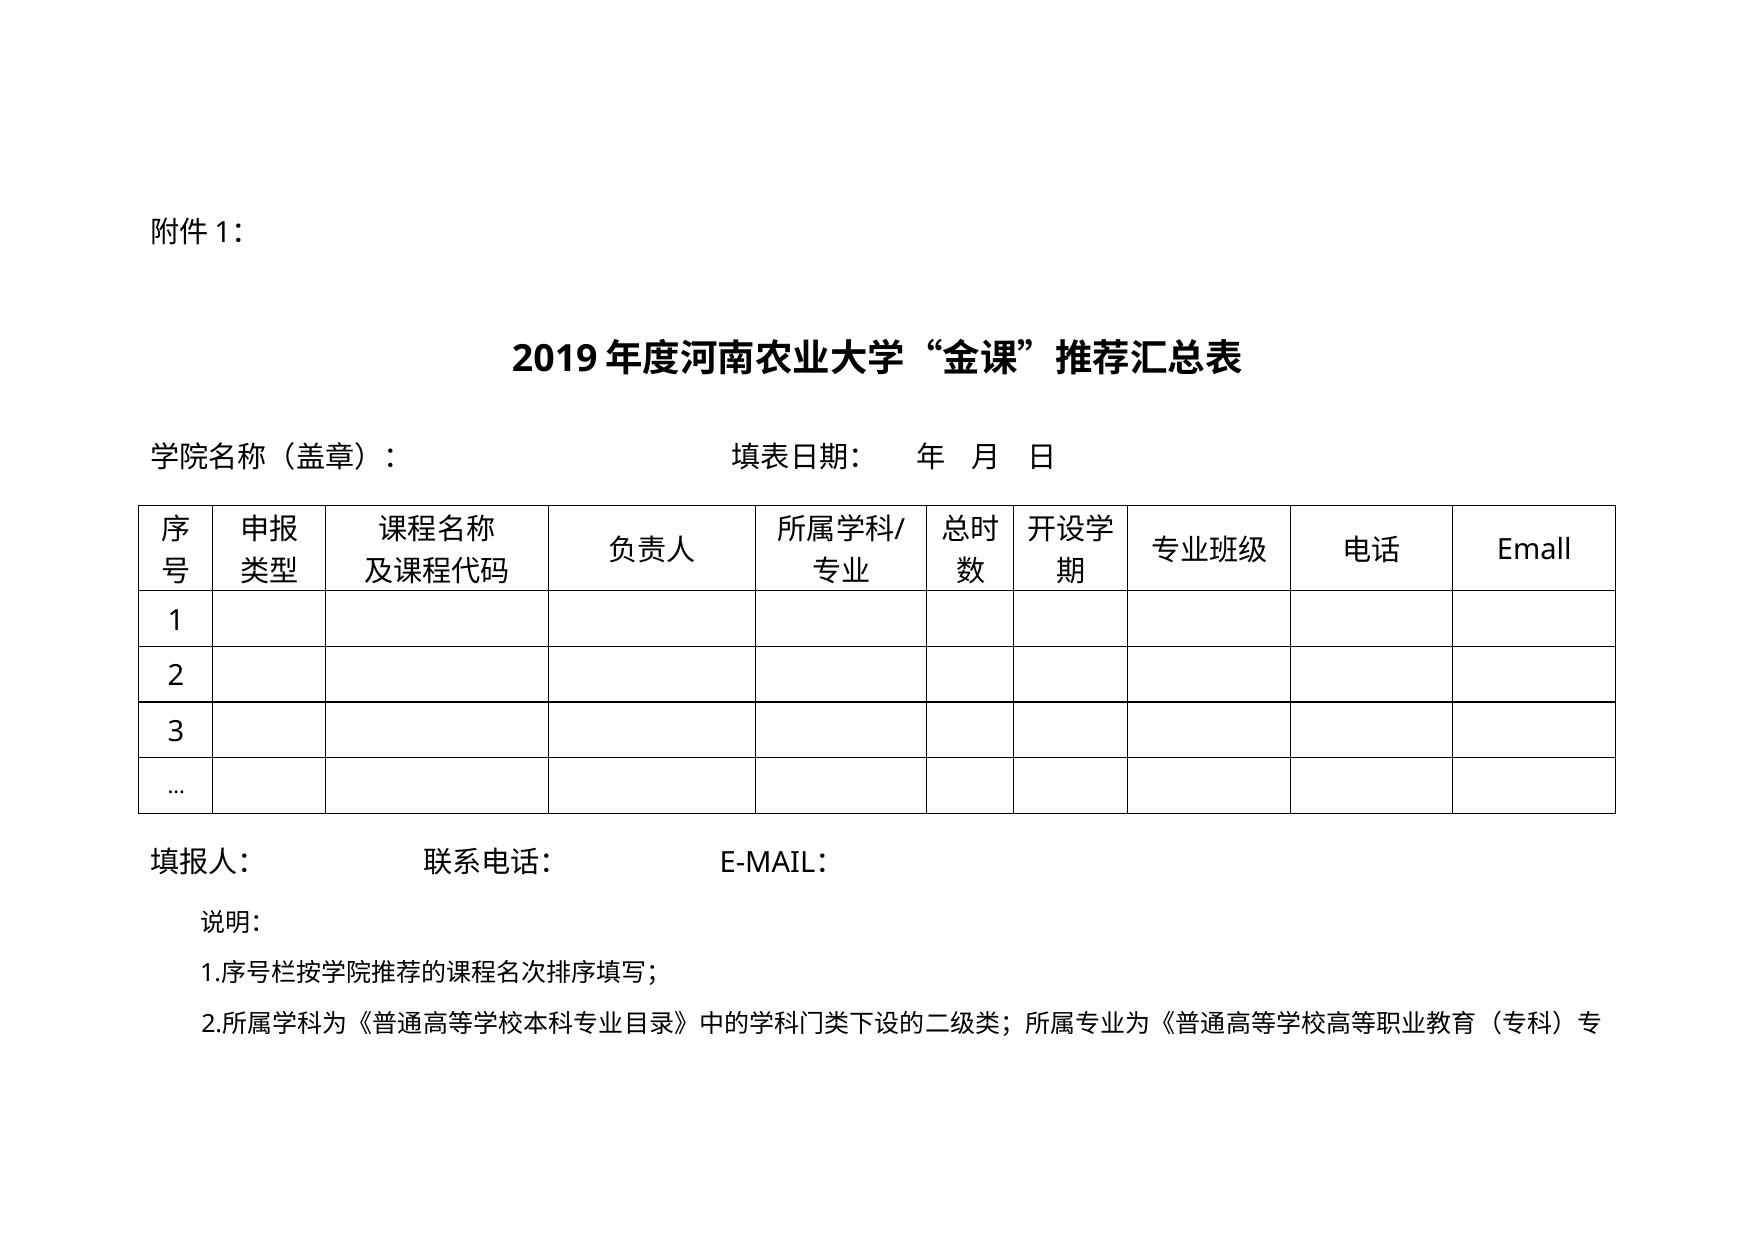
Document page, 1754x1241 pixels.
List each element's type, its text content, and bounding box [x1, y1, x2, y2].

table_cell [1453, 647, 1615, 701]
table_cell [549, 758, 755, 812]
table_cell [1291, 647, 1452, 701]
text 说明： [150, 902, 1604, 938]
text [150, 1003, 1604, 1039]
table_cell [1128, 591, 1290, 646]
table_cell [549, 703, 755, 757]
table_cell [927, 591, 1013, 646]
text 学院名称（盖章）： 填表日期： 年 月 日 [150, 433, 1604, 475]
table_cell [1291, 591, 1452, 646]
text 填报人： 联系电话： E-MAIL： [150, 838, 1604, 881]
table_cell [756, 647, 926, 701]
table_cell [756, 591, 926, 646]
table_cell [213, 591, 325, 646]
table_header 电话 [1291, 506, 1452, 590]
table_header 所属学科/专业 [756, 506, 926, 590]
table_cell [326, 758, 548, 812]
table_header 课程名称 及课程代码 [326, 506, 548, 590]
table_cell [1291, 703, 1452, 757]
table_cell [1128, 758, 1290, 812]
table_cell [756, 758, 926, 812]
table_cell [756, 703, 926, 757]
table_cell [1453, 703, 1615, 757]
table_cell [326, 647, 548, 701]
table_cell [1128, 647, 1290, 701]
table_cell [549, 647, 755, 701]
table_cell [549, 591, 755, 646]
table_cell [1014, 647, 1127, 701]
table_header Emall [1453, 506, 1615, 590]
table_cell [1128, 703, 1290, 757]
table_cell [326, 703, 548, 757]
table_cell [1453, 591, 1615, 646]
table_header 专业班级 [1128, 506, 1290, 590]
table_cell [927, 703, 1013, 757]
table_cell [1014, 591, 1127, 646]
table_cell [213, 647, 325, 701]
table_cell [213, 703, 325, 757]
table_header 负责人 [549, 506, 755, 590]
table_cell [326, 591, 548, 646]
text 附件1： [150, 198, 1604, 263]
table_cell [213, 758, 325, 812]
table_cell [927, 758, 1013, 812]
table_cell [1014, 758, 1127, 812]
text 2019年度河南农业大学“金课”推荐汇总表 [150, 328, 1604, 382]
table_cell [1453, 758, 1615, 812]
table_cell 2 [139, 647, 212, 701]
table_cell [927, 647, 1013, 701]
table_cell [1291, 758, 1452, 812]
table_header 总时数 [927, 506, 1013, 590]
table_header 序号 [139, 506, 212, 590]
table_header 开设学期 [1014, 506, 1127, 590]
table_cell [1014, 703, 1127, 757]
table_cell 1 [139, 591, 212, 646]
text 1.序号栏按学院推荐的课程名次排序填写； [150, 938, 1604, 1003]
table_header 申报 类型 [213, 506, 325, 590]
table_cell 3 [139, 703, 212, 757]
table_cell … [139, 758, 212, 812]
